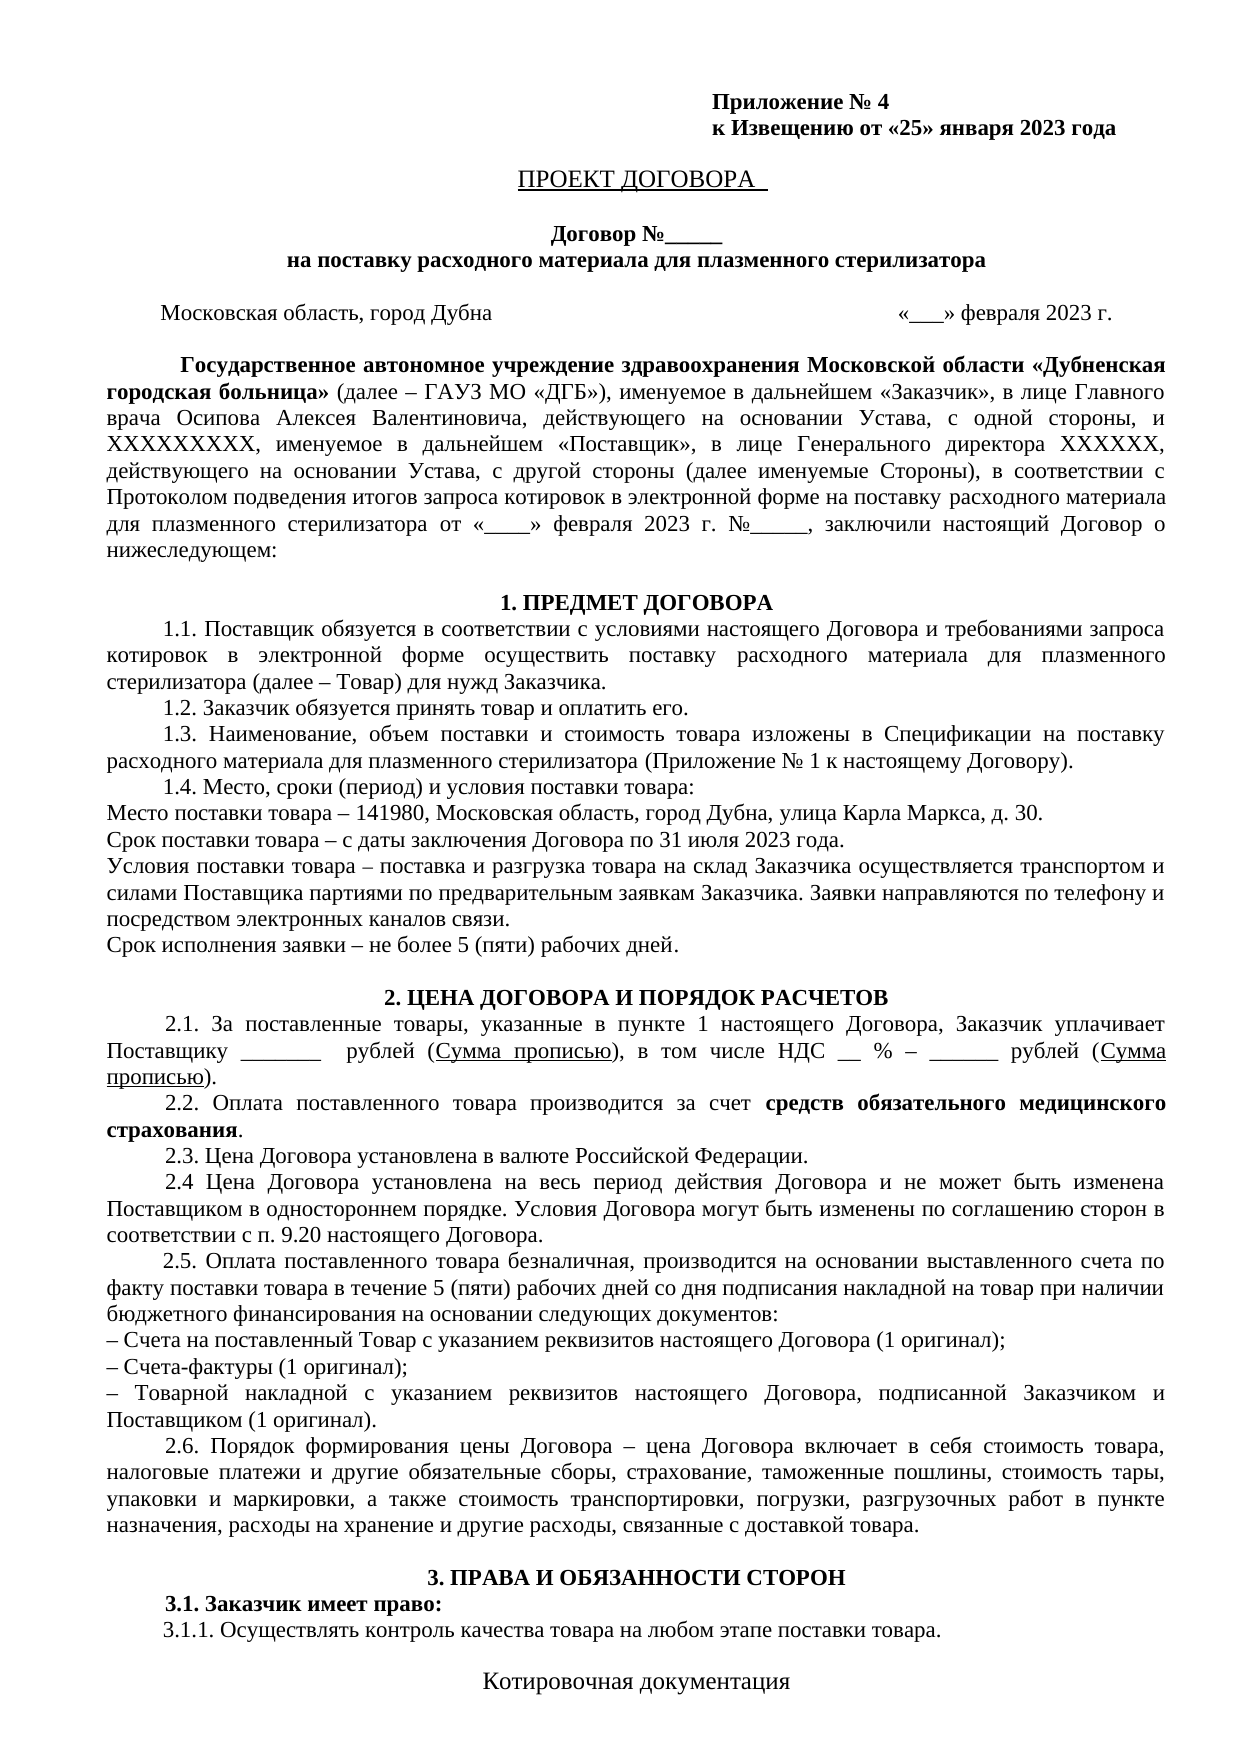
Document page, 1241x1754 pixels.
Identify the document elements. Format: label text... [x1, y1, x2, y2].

text 2.4 Цена Договора установлена на весь период действия Договора и не может быть изменена Поставщиком в одностороннем порядке. Условия Договора могут быть изменены по соглашению сторон в соответствии с п. 9.20 настоящего Договора. [106, 1168, 1166, 1247]
text 2.2. Оплата поставленного товара производится за счет средств обязательного медицинского страхования. [106, 1089, 1166, 1142]
text 2.1. За поставленные товары, указанные в пункте 1 настоящего Договора, Заказчик уплачивает Поставщику _______ рублей (Сумма прописью), в том числе НДС __ % – ______ рублей (Сумма прописью). [106, 1010, 1166, 1089]
text к Извещению от «25» января 2023 года [712, 114, 1166, 141]
text 3.1. Заказчик имеет право: [106, 1590, 1166, 1616]
text Государственное автономное учреждение здравоохранения Московской области «Дубненская городская больница» (далее – ГАУЗ МО «ДГБ»), именуемое в дальнейшем «Заказчик», в лице Главного врача Осипова Алексея Валентиновича, действующего на основании Устава, с одной стороны, и ХХХХХХХХХ, именуемое в дальнейшем «Поставщик», в лице Генерального директора ХХХХХХ, действующего на основании Устава, с другой стороны (далее именуемые Стороны), в соответствии с Протоколом подведения итогов запроса котировок в электронной форме на поставку расходного материала для плазменного стерилизатора от «____» февраля . №_____, заключили настоящий Договор о нижеследующем: [106, 351, 1166, 562]
text 1.4. Место, сроки (период) и условия поставки товара: [106, 773, 1166, 799]
text Место поставки товара – 141980, Московская область, город Дубна, улица Карла Маркса, д. 30. [106, 799, 1166, 826]
text 1.1. Поставщик обязуется в соответствии с условиями настоящего Договора и требованиями запроса котировок в электронной форме осуществить поставку расходного материала для плазменного стерилизатора (далее – Товар) для нужд Заказчика. [106, 615, 1166, 694]
text 1. ПРЕДМЕТ ДОГОВОРА [106, 589, 1166, 615]
text – Счета на поставленный Товар с указанием реквизитов настоящего Договора (1 оригинал); [106, 1327, 1166, 1353]
text Московская область, город Дубна «___» февраля . [106, 299, 1166, 325]
text 3. ПРАВА И ОБЯЗАННОСТИ СТОРОН [106, 1564, 1166, 1590]
text Договор №_____ [106, 220, 1166, 246]
text 1.2. Заказчик обязуется принять товар и оплатить его. [106, 694, 1166, 720]
text Срок исполнения заявки – не более 5 (пяти) рабочих дней. [106, 931, 1166, 958]
text ПРОЕКТ ДОГОВОРА [106, 164, 1166, 193]
text – Счета-фактуры (1 оригинал); [106, 1353, 1166, 1379]
text 2.3. Цена Договора установлена в валюте Российской Федерации. [106, 1142, 1166, 1168]
text 2.5. Оплата поставленного товара безналичная, производится на основании выставленного счета по факту поставки товара в течение 5 (пяти) рабочих дней со дня подписания накладной на товар при наличии бюджетного финансирования на основании следующих документов: [106, 1247, 1166, 1327]
text Условия поставки товара – поставка и разгрузка товара на склад Заказчика осуществляется транспортом и силами Поставщика партиями по предварительным заявкам Заказчика. Заявки направляются по телефону и посредством электронных каналов связи. [106, 852, 1166, 931]
text – Товарной накладной с указанием реквизитов настоящего Договора, подписанной Заказчиком и Поставщиком (1 оригинал). [106, 1379, 1166, 1432]
text 2.6. Порядок формирования цены Договора – цена Договора включает в себя стоимость товара, налоговые платежи и другие обязательные сборы, страхование, таможенные пошлины, стоимость тары, упаковки и маркировки, а также стоимость транспортировки, погрузки, разгрузочных работ в пункте назначения, расходы на хранение и другие расходы, связанные с доставкой товара. [106, 1432, 1166, 1537]
text 2. ЦЕНА ДОГОВОРА И ПОРЯДОК РАСЧЕТОВ [106, 984, 1166, 1010]
text на поставку расходного материала для плазменного стерилизатора [106, 246, 1166, 272]
text 1.3. Наименование, объем поставки и стоимость товара изложены в Спецификации на поставку расходного материала для плазменного стерилизатора (Приложение № 1 к настоящему Договору). [106, 720, 1166, 773]
text Приложение № 4 [106, 88, 1166, 114]
text 3.1.1. Осуществлять контроль качества товара на любом этапе поставки товара. [106, 1616, 1166, 1643]
text Срок поставки товара – с даты заключения Договора по 31 июля 2023 года. [106, 826, 1166, 852]
